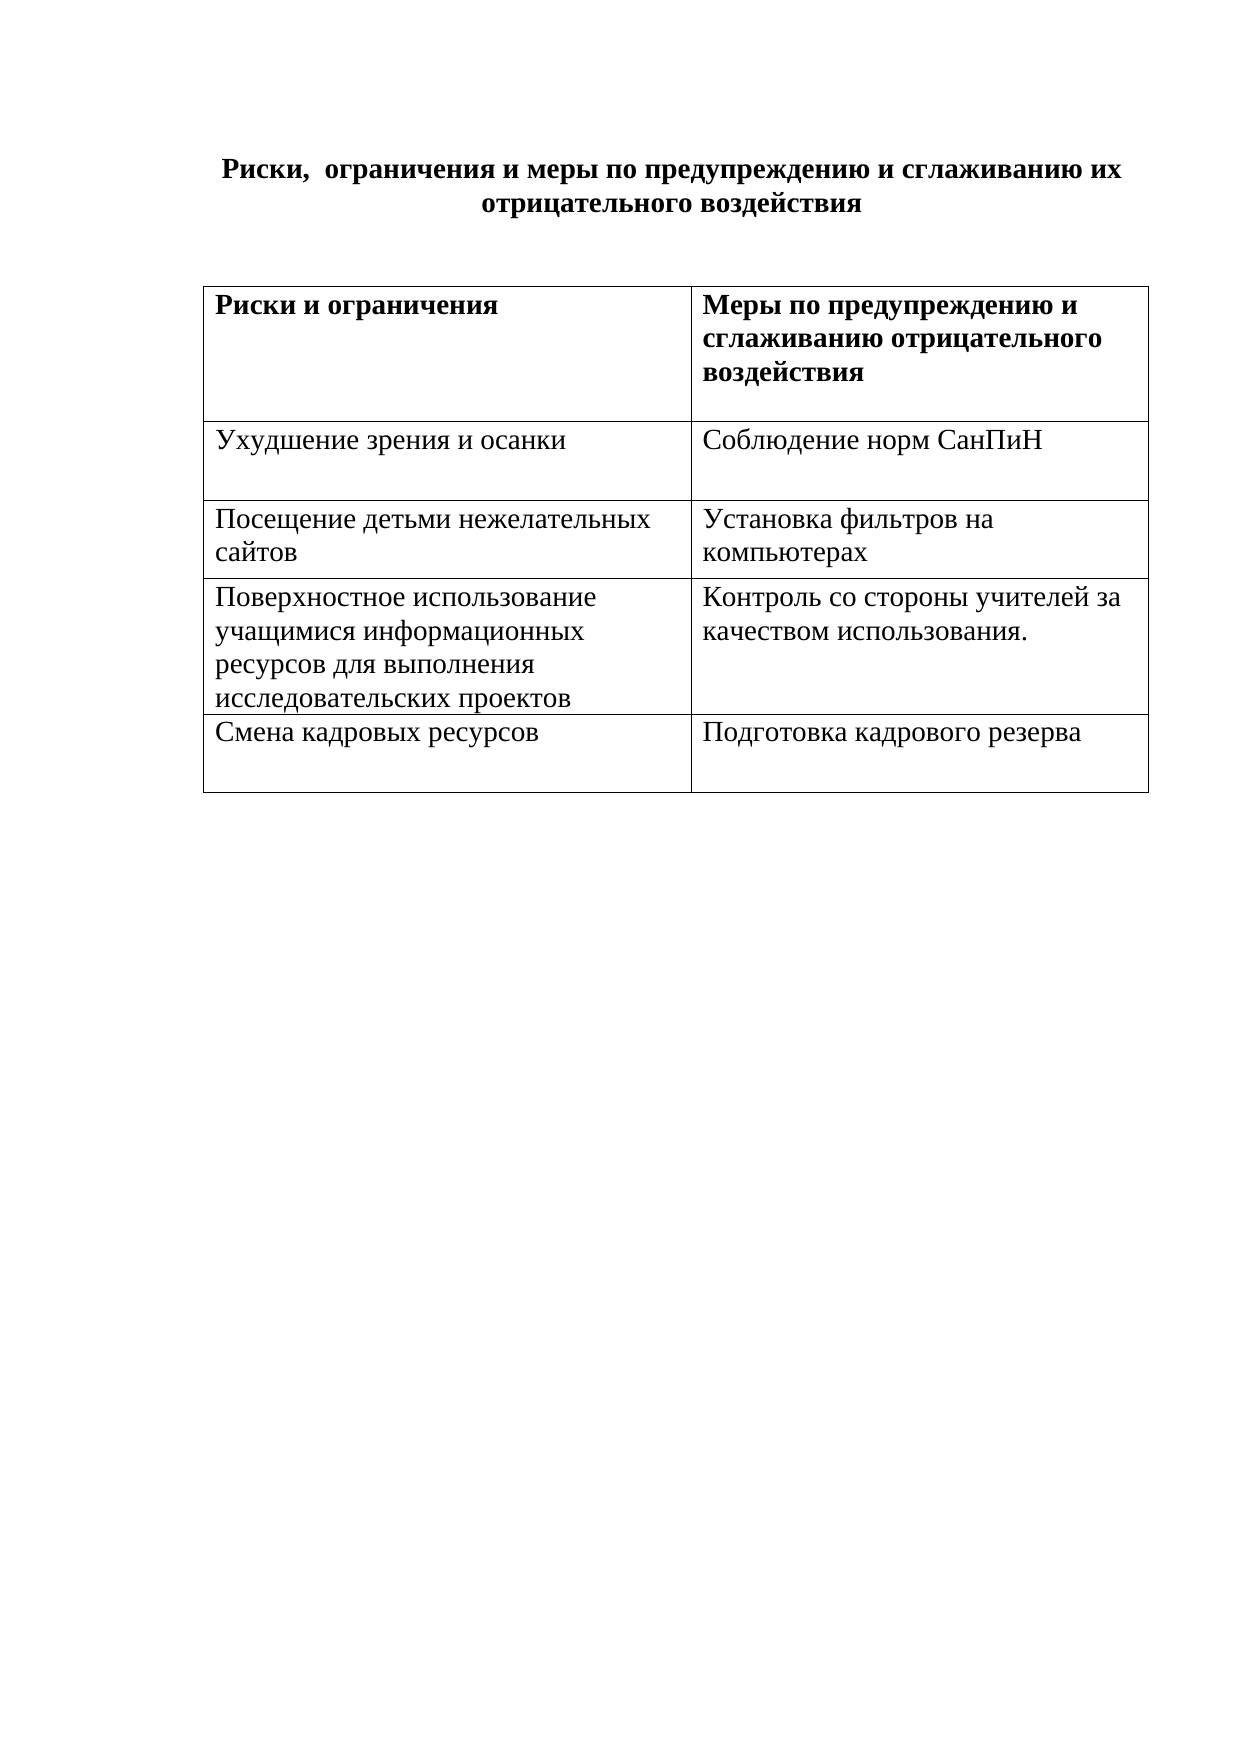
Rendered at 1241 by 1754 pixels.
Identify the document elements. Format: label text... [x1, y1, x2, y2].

table_cell Посещение детьми нежелательных сайтов [204, 501, 691, 578]
text Риски, ограничения и меры по предупреждению и сглаживанию их отрицательного воздействия [177, 152, 1166, 219]
table_cell Контроль со стороны учителей за качеством использования. [692, 579, 1148, 713]
table_cell Соблюдение норм СанПиН [692, 422, 1148, 500]
table_cell Ухудшение зрения и осанки [204, 422, 691, 500]
table_cell Поверхностное использование учащимися информационных ресурсов для выполнения исследовательских проектов [204, 579, 691, 713]
table_cell Смена кадровых ресурсов [204, 715, 691, 792]
table_cell Установка фильтров на компьютерах [692, 501, 1148, 578]
table_header Риски и ограничения [204, 287, 691, 421]
table_cell Подготовка кадрового резерва [692, 715, 1148, 792]
table_header Меры по предупреждению и сглаживанию отрицательного воздействия [692, 287, 1148, 421]
